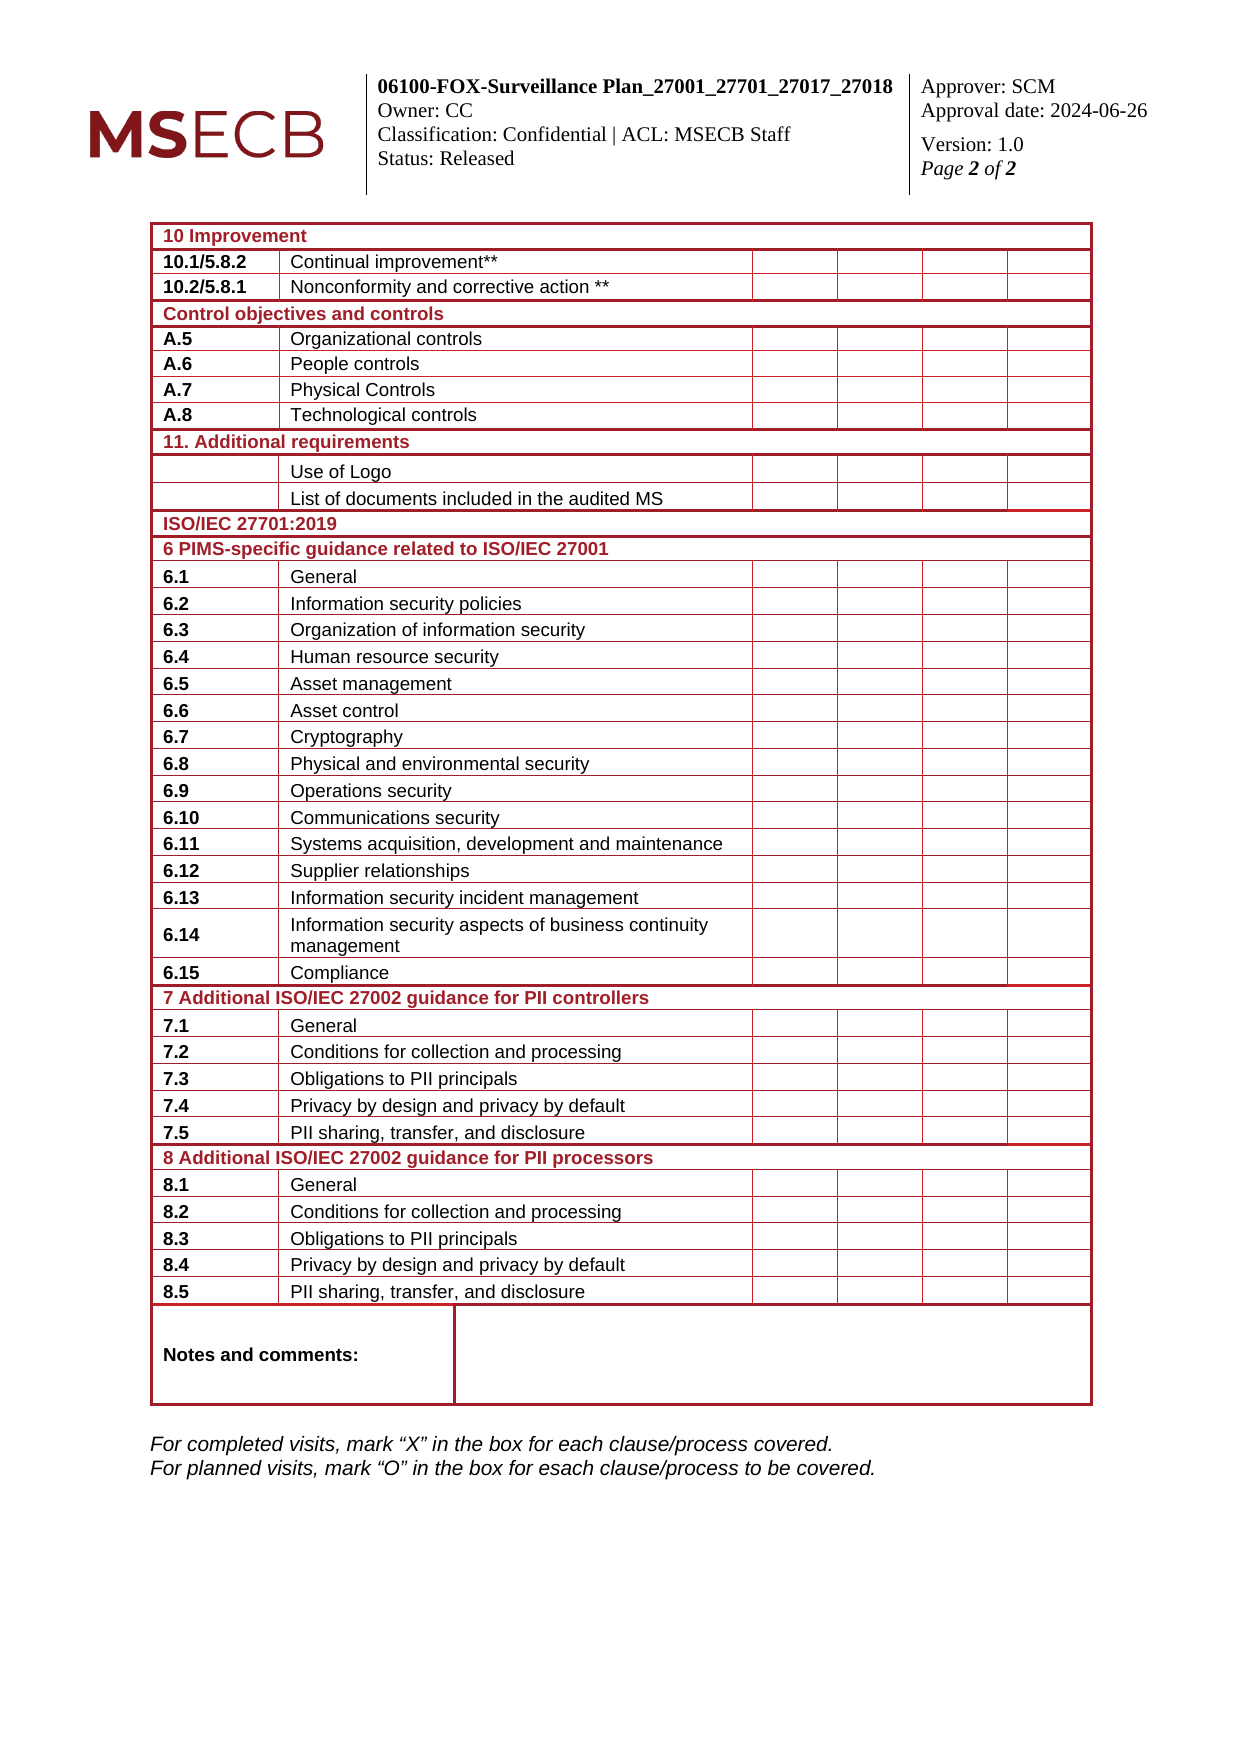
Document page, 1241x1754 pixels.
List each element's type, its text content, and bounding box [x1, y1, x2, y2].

table_cell General [279, 1010, 752, 1036]
table_cell PII sharing, transfer, and disclosure [279, 1117, 752, 1143]
table_cell 10 Improvement [153, 225, 1090, 247]
table_cell [1008, 722, 1090, 748]
table_cell [923, 483, 1007, 509]
table_cell People controls [280, 351, 752, 376]
table_cell [1008, 695, 1090, 721]
table_cell [838, 642, 922, 667]
table_cell Control objectives and controls [153, 302, 1090, 324]
table_cell [1008, 883, 1090, 908]
table_cell [923, 403, 1007, 427]
table_cell [1008, 251, 1090, 273]
table_cell [753, 669, 837, 694]
table_cell [838, 1037, 922, 1063]
table_cell [838, 1223, 922, 1249]
table_cell A.7 [153, 377, 279, 402]
table_cell [923, 1277, 1007, 1303]
table_cell Asset control [279, 695, 752, 721]
table_cell [923, 1010, 1007, 1036]
table_cell [923, 1117, 1007, 1143]
table_cell [753, 1197, 837, 1222]
table_cell 10.2/5.8.1 [153, 274, 279, 299]
table_cell 8 Additional ISO/IEC 27002 guidance for PII processors [153, 1146, 1090, 1169]
table_cell [838, 722, 922, 748]
table_cell [1008, 588, 1090, 614]
table_cell Physical Controls [280, 377, 752, 402]
table_cell 6 PIMS-specific guidance related to ISO/IEC 27001 [153, 538, 1090, 560]
table_cell 6.13 [153, 883, 278, 908]
table_cell [838, 456, 922, 482]
table_cell [838, 1197, 922, 1222]
table_cell Use of Logo [279, 456, 752, 482]
table_cell [753, 1250, 837, 1276]
table_cell 7.5 [153, 1117, 278, 1143]
table_cell Organizational controls [280, 328, 752, 350]
table_cell [838, 749, 922, 774]
table_cell Operations security [279, 776, 752, 801]
table_cell Information security aspects of business continuity management [279, 909, 752, 957]
picture [89, 111, 324, 158]
table_cell [1008, 802, 1090, 828]
table_cell 6.2 [153, 588, 278, 614]
table_cell Systems acquisition, development and maintenance [279, 829, 752, 855]
table_cell [923, 1170, 1007, 1196]
table_cell 6.9 [153, 776, 278, 801]
table_cell Information security policies [279, 588, 752, 614]
table_cell [753, 749, 837, 774]
table_cell Obligations to PII principals [279, 1064, 752, 1089]
table_cell [923, 588, 1007, 614]
table_cell Compliance [279, 958, 752, 983]
table_cell [923, 669, 1007, 694]
table_cell [838, 802, 922, 828]
table_cell 6.11 [153, 829, 278, 855]
table_cell 6.10 [153, 802, 278, 828]
table_cell Obligations to PII principals [279, 1223, 752, 1249]
table_cell [753, 829, 837, 855]
table_cell 8.4 [153, 1250, 278, 1276]
table_cell [1008, 274, 1090, 299]
table_cell Supplier relationships [279, 856, 752, 882]
table_cell Nonconformity and corrective action ** [280, 274, 752, 299]
table_cell [1008, 615, 1090, 641]
table_cell [923, 1250, 1007, 1276]
table_cell [923, 1223, 1007, 1249]
table_cell [1008, 377, 1090, 402]
table_cell [1008, 328, 1090, 350]
table_cell [753, 695, 837, 721]
table_cell [753, 351, 837, 376]
table_cell [1008, 1277, 1090, 1303]
table_cell Privacy by design and privacy by default [279, 1250, 752, 1276]
table_cell 6.1 [153, 561, 278, 587]
table_cell [1008, 749, 1090, 774]
table_cell [923, 1091, 1007, 1116]
table_cell [1008, 1223, 1090, 1249]
table_cell A.6 [153, 351, 279, 376]
table_cell [753, 1170, 837, 1196]
table_cell [1008, 958, 1090, 983]
table_cell General [279, 1170, 752, 1196]
table_cell [838, 669, 922, 694]
table_cell 10.1/5.8.2 [153, 251, 279, 273]
table_cell [923, 274, 1007, 299]
table_cell 7.2 [153, 1037, 278, 1063]
table_cell [753, 1037, 837, 1063]
table_cell [1008, 1170, 1090, 1196]
table_cell Information security incident management [279, 883, 752, 908]
table_cell [923, 776, 1007, 801]
table_cell [838, 695, 922, 721]
table_cell [923, 802, 1007, 828]
table_cell 7.1 [153, 1010, 278, 1036]
table_cell [838, 328, 922, 350]
table_cell 6.7 [153, 722, 278, 748]
table_cell [753, 722, 837, 748]
table_cell 6.6 [153, 695, 278, 721]
table_cell [753, 561, 837, 587]
table_cell ISO/IEC 27701:2019 [153, 512, 1090, 534]
table_cell [753, 1277, 837, 1303]
table_cell [838, 483, 922, 509]
table_cell [838, 274, 922, 299]
table_cell [923, 958, 1007, 983]
table_cell [753, 403, 837, 427]
table_cell Conditions for collection and processing [279, 1037, 752, 1063]
table_cell List of documents included in the audited MS [279, 483, 752, 509]
table_cell 7 Additional ISO/IEC 27002 guidance for PII controllers [153, 987, 1090, 1009]
table_cell [838, 561, 922, 587]
table_cell [1008, 776, 1090, 801]
table_cell [753, 1010, 837, 1036]
table_cell [753, 1223, 837, 1249]
table_cell [838, 403, 922, 427]
table_cell [753, 328, 837, 350]
table_cell [1008, 1117, 1090, 1143]
table_cell 6.4 [153, 642, 278, 667]
table_cell [838, 615, 922, 641]
table_cell 8.3 [153, 1223, 278, 1249]
table_cell [838, 958, 922, 983]
table_cell [838, 251, 922, 273]
table_cell [838, 351, 922, 376]
table_cell 8.5 [153, 1277, 278, 1303]
table_cell [753, 1117, 837, 1143]
table_cell [753, 776, 837, 801]
table_cell [838, 1091, 922, 1116]
table_cell [838, 1117, 922, 1143]
table_cell [838, 1250, 922, 1276]
table_cell 6.15 [153, 958, 278, 983]
table_cell [923, 1197, 1007, 1222]
table_cell [923, 909, 1007, 957]
table_cell 7.4 [153, 1091, 278, 1116]
table_cell [923, 377, 1007, 402]
table_cell [753, 251, 837, 273]
table_cell [1008, 1010, 1090, 1036]
table_cell [753, 588, 837, 614]
table_cell Privacy by design and privacy by default [279, 1091, 752, 1116]
table_cell 6.5 [153, 669, 278, 694]
table_cell [923, 456, 1007, 482]
table_cell [923, 829, 1007, 855]
table_cell 6.8 [153, 749, 278, 774]
table_cell [838, 1170, 922, 1196]
table_cell Technological controls [280, 403, 752, 427]
table_cell Communications security [279, 802, 752, 828]
table_cell [753, 1064, 837, 1089]
table_cell [753, 802, 837, 828]
table_cell [1008, 1091, 1090, 1116]
table_cell 7.3 [153, 1064, 278, 1089]
table_cell [753, 958, 837, 983]
table_cell [753, 856, 837, 882]
table_cell [838, 588, 922, 614]
table_cell [1008, 403, 1090, 427]
table_cell Asset management [279, 669, 752, 694]
table_cell [1008, 351, 1090, 376]
table_cell 6.12 [153, 856, 278, 882]
table_cell [753, 456, 837, 482]
table_cell [1008, 909, 1090, 957]
table_cell Continual improvement** [280, 251, 752, 273]
table_cell [1008, 642, 1090, 667]
table_cell PII sharing, transfer, and disclosure [279, 1277, 752, 1303]
table_cell [838, 1064, 922, 1089]
table_cell 8.2 [153, 1197, 278, 1222]
table_cell Human resource security [279, 642, 752, 667]
table_cell [923, 1037, 1007, 1063]
table_cell [753, 909, 837, 957]
table_cell 6.3 [153, 615, 278, 641]
table_cell [1008, 829, 1090, 855]
table_cell [753, 274, 837, 299]
table_cell [1008, 561, 1090, 587]
table_cell Notes and comments: [153, 1306, 453, 1403]
table_cell [1008, 483, 1090, 509]
table_cell [923, 642, 1007, 667]
table_cell [153, 483, 278, 509]
table_cell [838, 883, 922, 908]
text For planned visits, mark “O” in the box for esach clause/process to be covered. [150, 1456, 1090, 1480]
table_cell Conditions for collection and processing [279, 1197, 752, 1222]
table_cell [838, 856, 922, 882]
table_cell [838, 1277, 922, 1303]
table_cell [1008, 1197, 1090, 1222]
table_cell [753, 642, 837, 667]
table_cell [838, 909, 922, 957]
text For completed visits, mark “X” in the box for each clause/process covered. [150, 1432, 1090, 1456]
table_cell [923, 749, 1007, 774]
table_cell Organization of information security [279, 615, 752, 641]
table_cell [1008, 856, 1090, 882]
table_cell [153, 456, 278, 482]
table_cell A.5 [153, 328, 279, 350]
table_cell [838, 776, 922, 801]
table_cell [923, 883, 1007, 908]
table_cell [923, 328, 1007, 350]
table_cell [838, 1010, 922, 1036]
table_cell A.8 [153, 403, 279, 427]
table_cell Physical and environmental security [279, 749, 752, 774]
table_cell [923, 722, 1007, 748]
table_cell [838, 829, 922, 855]
table_cell [923, 251, 1007, 273]
table_cell [753, 1091, 837, 1116]
table_cell [753, 883, 837, 908]
table_cell [923, 615, 1007, 641]
table_cell [1008, 1037, 1090, 1063]
table_cell [838, 377, 922, 402]
table_cell [923, 1064, 1007, 1089]
table_cell [923, 695, 1007, 721]
table_cell [753, 483, 837, 509]
table_cell [456, 1306, 1090, 1403]
table_cell 8.1 [153, 1170, 278, 1196]
table_cell [923, 561, 1007, 587]
table_cell [1008, 669, 1090, 694]
table_cell [753, 615, 837, 641]
table_cell 11. Additional requirements [153, 431, 1090, 453]
table_cell 6.14 [153, 909, 278, 957]
table_cell [1008, 456, 1090, 482]
table_cell [923, 351, 1007, 376]
table_cell [1008, 1064, 1090, 1089]
table_cell [923, 856, 1007, 882]
table_cell [1008, 1250, 1090, 1276]
table_cell Cryptography [279, 722, 752, 748]
table_cell [753, 377, 837, 402]
table_cell General [279, 561, 752, 587]
